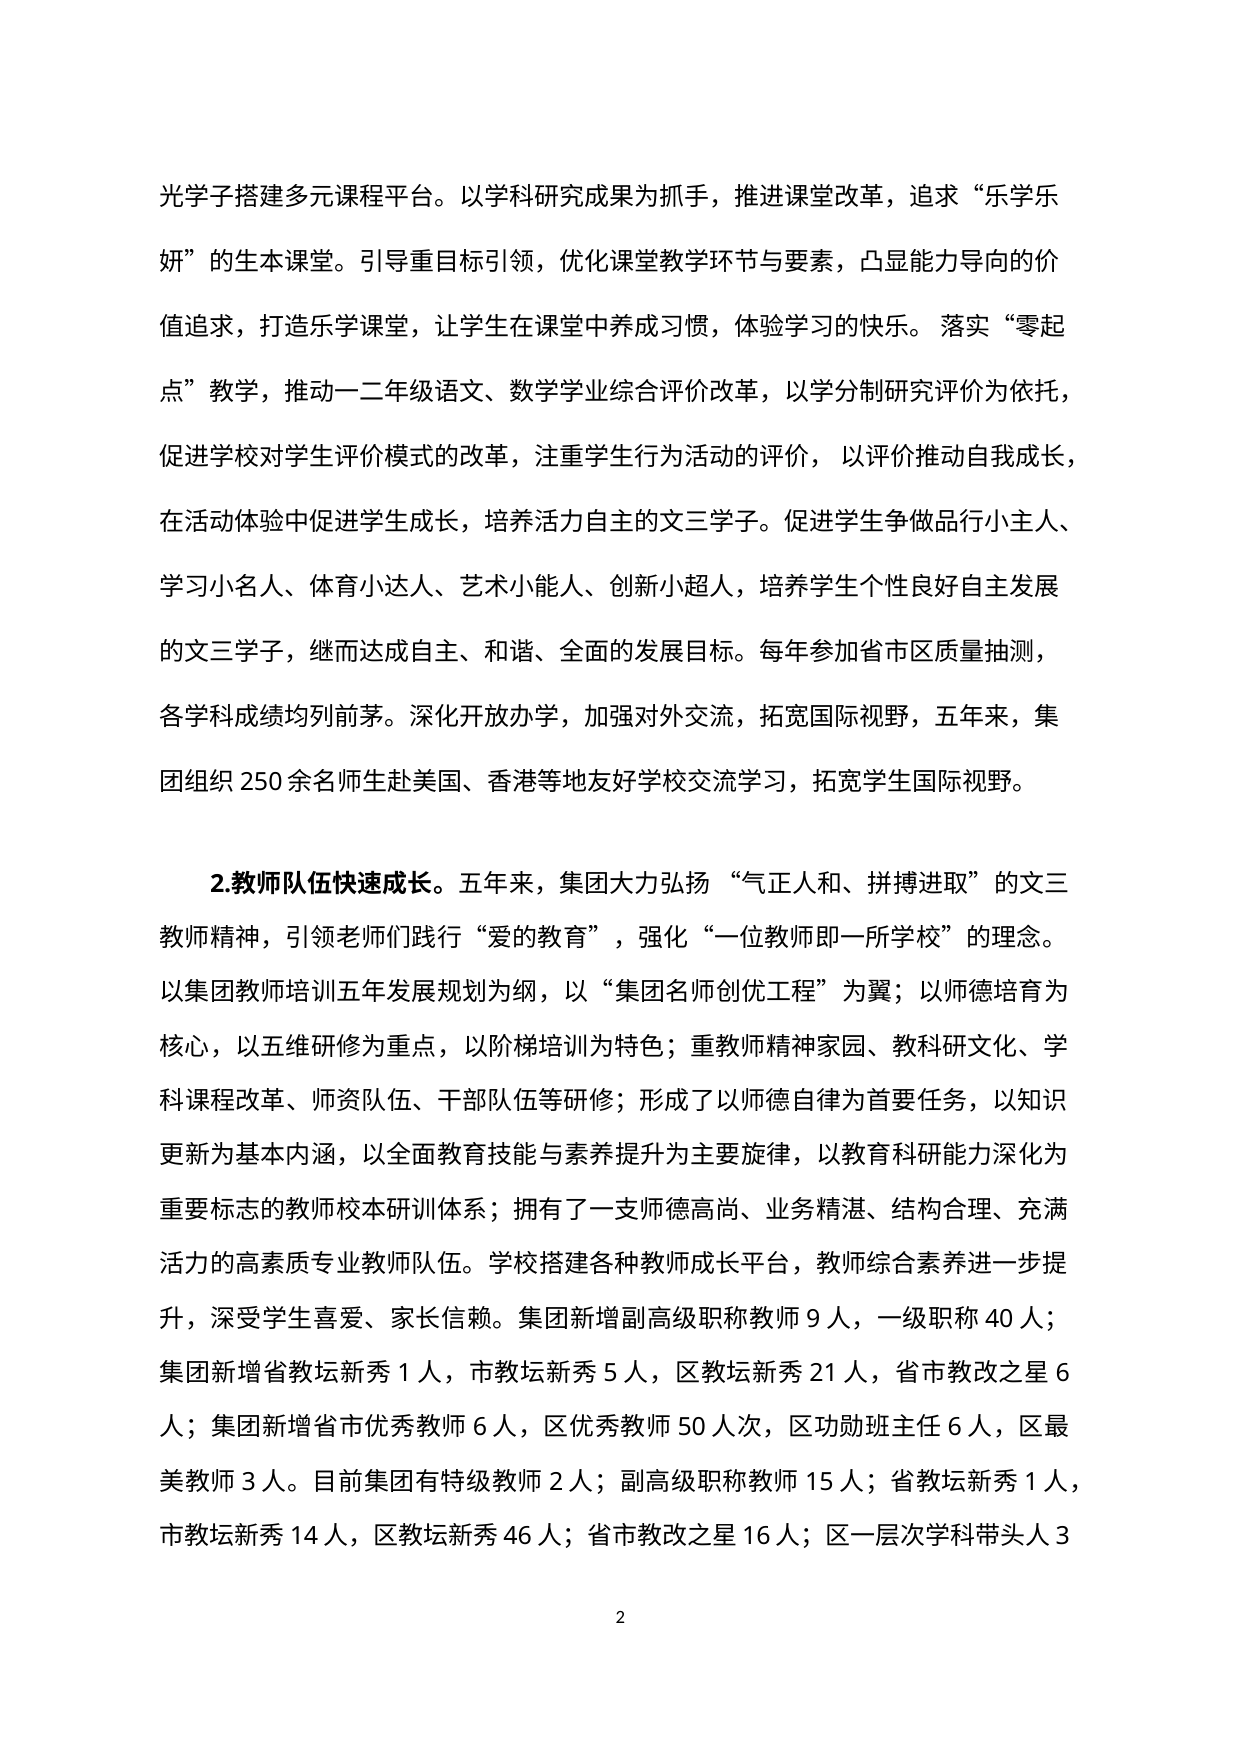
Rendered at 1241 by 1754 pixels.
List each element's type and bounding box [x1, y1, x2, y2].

text [159, 863, 1070, 1552]
text [159, 162, 1081, 812]
